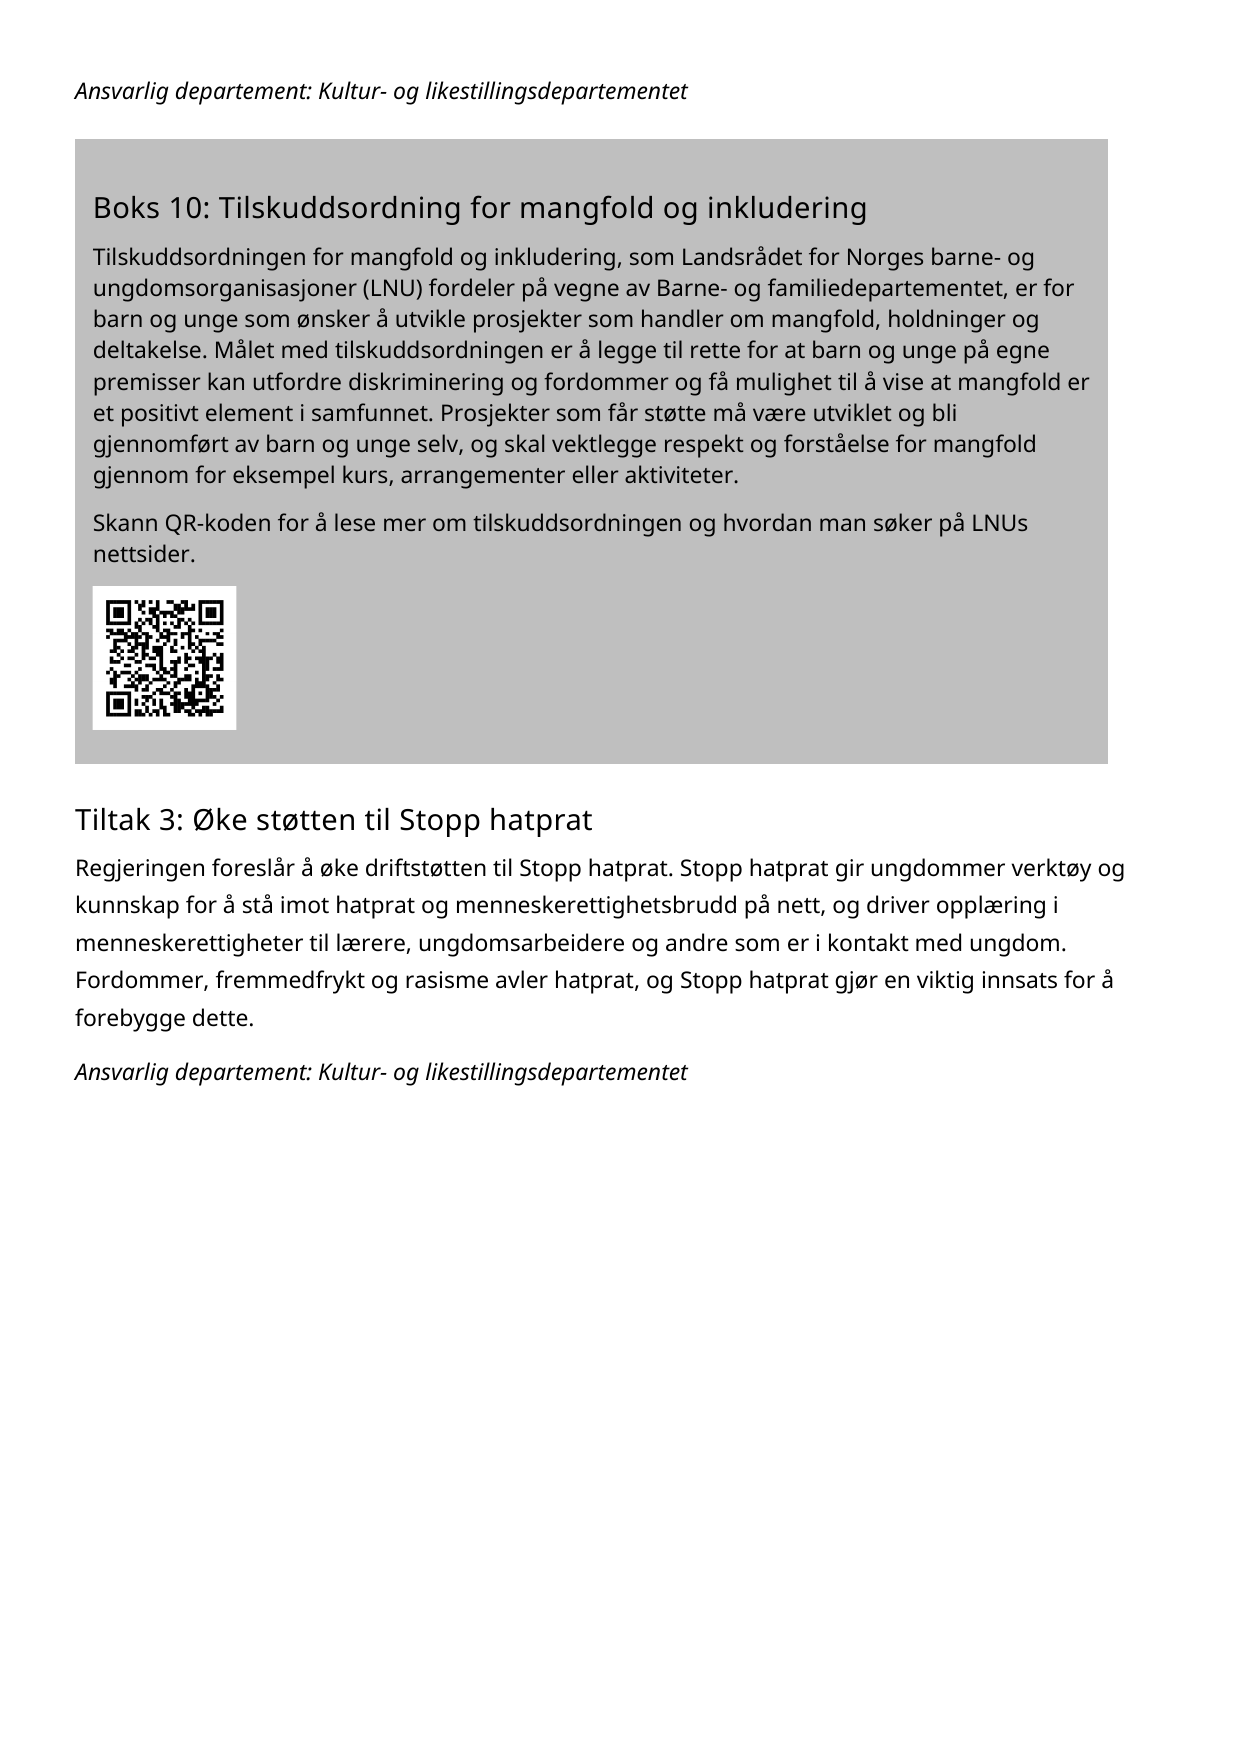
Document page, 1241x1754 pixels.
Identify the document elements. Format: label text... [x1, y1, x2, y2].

picture [92, 586, 237, 730]
text Regjeringen foreslår å øke driftstøtten til Stopp hatprat. Stopp hatprat gir ungdommer verktøy og kunnskap for å stå imot hatprat og menneskerettighetsbrudd på nett, og driver opplæring i menneskerettigheter til lærere, ungdomsarbeidere og andre som er i kontakt med ungdom. Fordommer, fremmedfrykt og rasisme avler hatprat, og Stopp hatprat gjør en viktig innsats for å forebygge dette. [75, 852, 1165, 1033]
text Ansvarlig departement: Kultur- og likestillingsdepartementet [75, 1056, 1165, 1087]
text Ansvarlig departement: Kultur- og likestillingsdepartementet [75, 75, 1165, 106]
text Tiltak 3: Øke støtten til Stopp hatprat [75, 799, 1165, 838]
table_header Boks 10: Tilskuddsordning for mangfold og inkludering Tilskuddsordningen for mangfold og inkludering, som Landsrådet for Norges barne- og ungdomsorganisasjoner (LNU) fordeler på vegne av Barne- og familiedepartementet, er for barn og unge som ønsker å utvikle prosjekter som handler om mangfold, holdninger og deltakelse. Målet med tilskuddsordningen er å legge til rette for at barn og unge på egne premisser kan utfordre diskriminering og fordommer og få mulighet til å vise at mangfold er et positivt element i samfunnet. Prosjekter som får støtte må være utviklet og bli gjennomført av barn og unge selv, og skal vektlegge respekt og forståelse for mangfold gjennom for eksempel kurs, arrangementer eller aktiviteter. Skann QR-koden for å lese mer om tilskuddsordningen og hvordan man søker på LNUs nettsider. [75, 139, 1108, 764]
